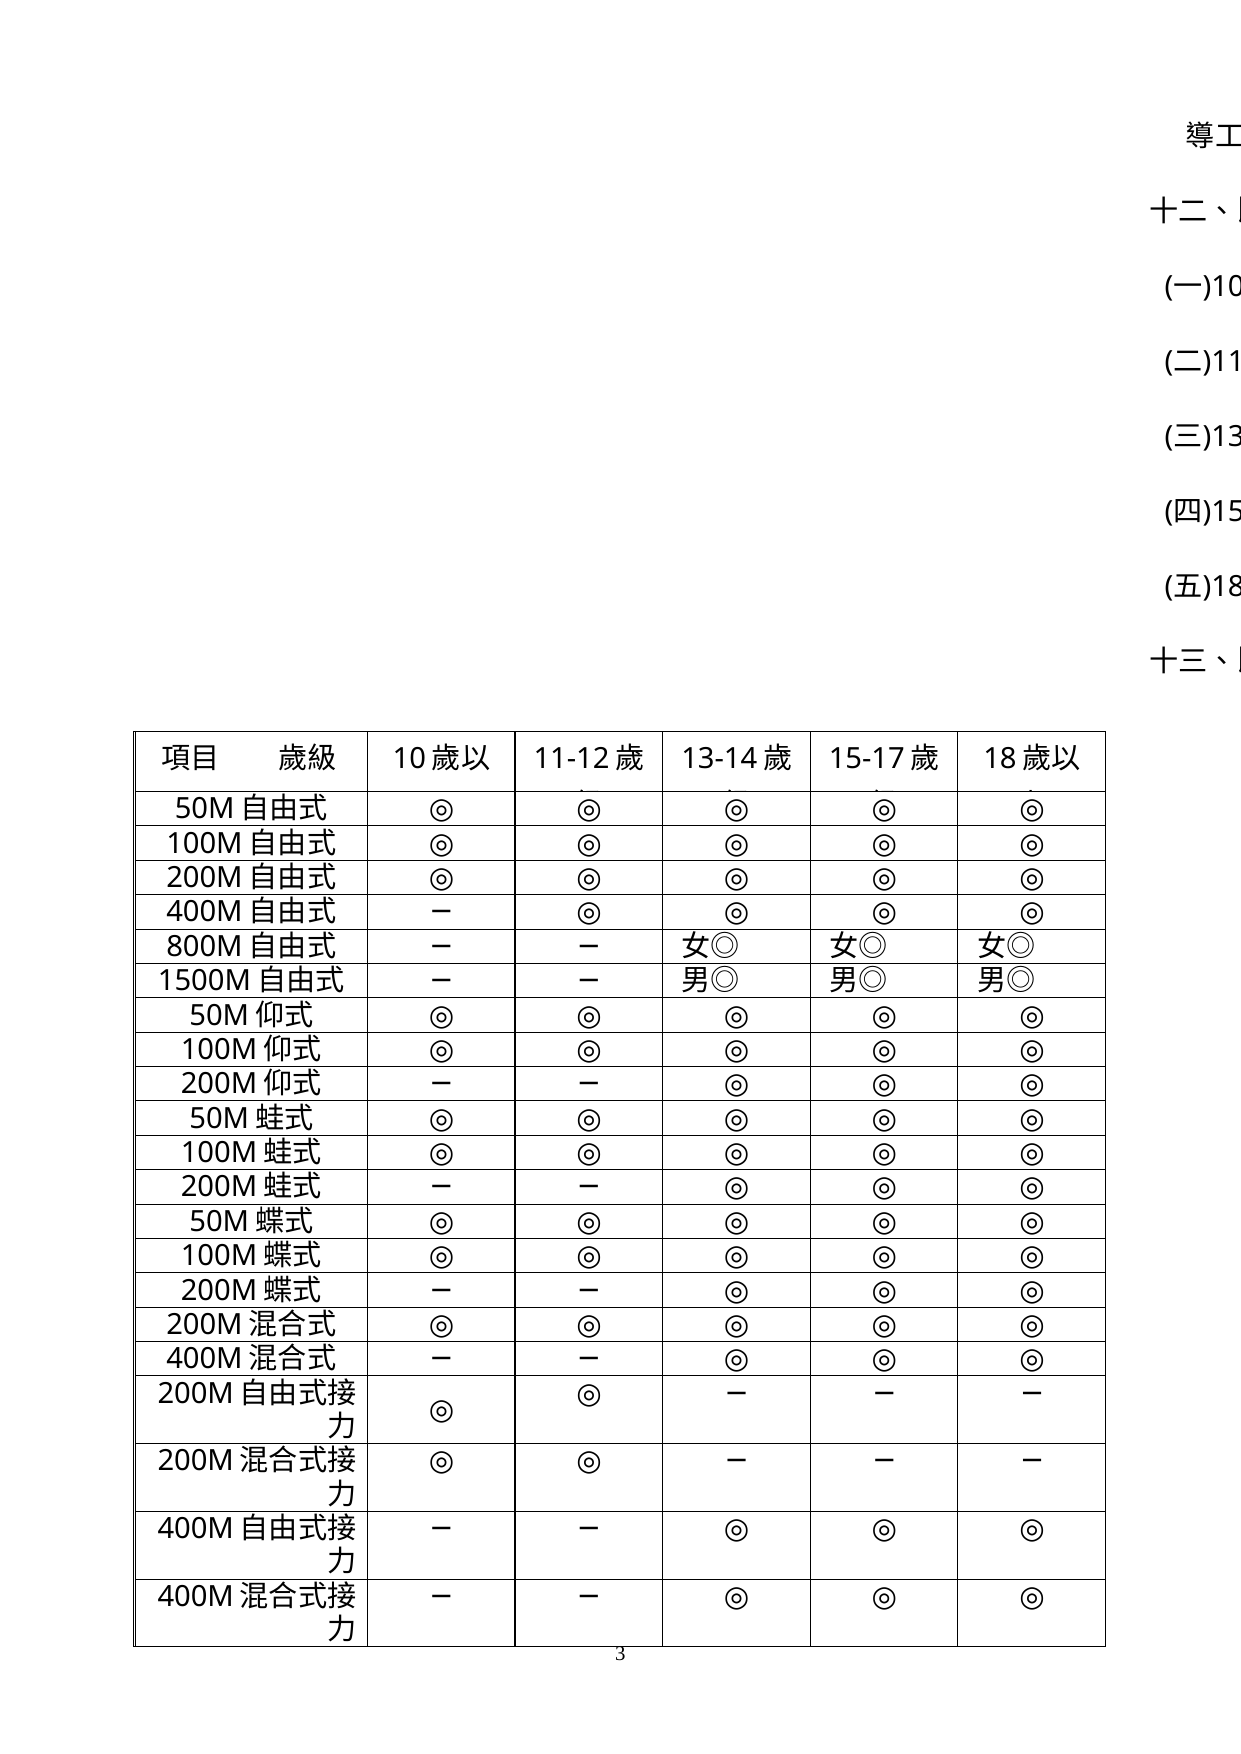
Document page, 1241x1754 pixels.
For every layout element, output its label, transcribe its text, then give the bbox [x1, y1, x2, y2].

text (三)13＆14歲級：民國89年1月1日至90年12月31日出生者。 [1149, 396, 1240, 471]
table_cell ◎ [958, 895, 1105, 928]
table_cell ◎ [958, 826, 1105, 860]
table_cell ─ [368, 964, 514, 997]
table_cell 100M蝶式 [136, 1239, 367, 1272]
table_cell ─ [516, 1342, 662, 1375]
table_cell 800M自由式 [136, 930, 367, 963]
table_cell ◎ [663, 1136, 810, 1169]
table_cell ─ [516, 930, 662, 963]
table_cell 400M混合式 [136, 1342, 367, 1375]
table_cell ◎ [811, 826, 957, 860]
table_cell ─ [368, 1067, 514, 1100]
table_cell ◎ [811, 1273, 957, 1307]
table_cell ◎ [811, 998, 957, 1032]
table_cell ◎ [663, 826, 810, 860]
table_cell ◎ [811, 1205, 957, 1238]
table_cell ─ [516, 1273, 662, 1307]
table_cell 男◎ [811, 964, 957, 997]
table_cell 50M自由式 [136, 792, 367, 825]
table_cell ◎ [663, 1170, 810, 1203]
table_cell ◎ [516, 861, 662, 894]
table_cell ◎ [958, 1239, 1105, 1272]
table_header 18歲以上 [958, 732, 1105, 791]
table_cell ◎ [368, 1205, 514, 1238]
table_cell ◎ [516, 1376, 662, 1443]
table_cell ─ [368, 1342, 514, 1375]
table_cell ◎ [663, 1101, 810, 1135]
table_cell ◎ [663, 1067, 810, 1100]
table_cell ◎ [516, 1444, 662, 1511]
table_cell ◎ [958, 1101, 1105, 1135]
table_cell ◎ [958, 1136, 1105, 1169]
table_cell ◎ [811, 1033, 957, 1066]
table_cell ─ [516, 1170, 662, 1203]
table_cell ◎ [811, 1308, 957, 1341]
table_cell ◎ [958, 1273, 1105, 1307]
table_cell ◎ [811, 1239, 957, 1272]
table_header 10歲以下 [368, 732, 514, 791]
table_cell ◎ [516, 1101, 662, 1135]
table_cell 200M仰式 [136, 1067, 367, 1100]
table_cell 200M混合式接力 [136, 1444, 367, 1511]
table_cell ◎ [663, 861, 810, 894]
table_cell ◎ [663, 998, 810, 1032]
table_cell ◎ [811, 1136, 957, 1169]
table_cell ─ [516, 1067, 662, 1100]
text (二)11＆12歲級：民國91年1月1日至92年12月31日出生者。 [1149, 321, 1240, 396]
table_cell ◎ [368, 1376, 514, 1443]
table_cell 200M蝶式 [136, 1273, 367, 1307]
table_cell ◎ [958, 1342, 1105, 1375]
table_cell ◎ [516, 792, 662, 825]
table_cell ◎ [516, 895, 662, 928]
text 十三、比 賽 項 目：（50公尺長水道，男、女項目相同） [1149, 621, 1240, 696]
table_header 項目 歲級 [136, 732, 367, 791]
table_cell ─ [368, 1273, 514, 1307]
table_cell ◎ [663, 1205, 810, 1238]
table_cell 男◎ [663, 964, 810, 997]
table_cell ─ [811, 1376, 957, 1443]
table_cell ◎ [368, 826, 514, 860]
table_cell ◎ [958, 1033, 1105, 1066]
table_cell ◎ [516, 1033, 662, 1066]
table_cell 200M蛙式 [136, 1170, 367, 1203]
table_cell 200M混合式 [136, 1308, 367, 1341]
table_cell ◎ [958, 998, 1105, 1032]
table_cell ◎ [811, 1101, 957, 1135]
text (四)15~17歲級：民國86年1月1日至88年12月31日出生者。 [1149, 471, 1240, 546]
table_cell ─ [368, 1580, 514, 1646]
table_cell 女◎ [663, 930, 810, 963]
table_cell 50M仰式 [136, 998, 367, 1032]
table_cell ◎ [368, 1239, 514, 1272]
table_cell ◎ [663, 792, 810, 825]
table_cell ◎ [811, 1342, 957, 1375]
table_cell ─ [958, 1444, 1105, 1511]
table_cell ─ [663, 1444, 810, 1511]
table_cell ─ [368, 930, 514, 963]
table_cell ◎ [958, 1067, 1105, 1100]
table_cell 女◎ [958, 930, 1105, 963]
table_cell ◎ [516, 1308, 662, 1341]
table_cell ◎ [368, 1136, 514, 1169]
table_cell ─ [516, 964, 662, 997]
table_cell ◎ [663, 1308, 810, 1341]
table_cell 男◎ [958, 964, 1105, 997]
table_cell ◎ [516, 1136, 662, 1169]
table_cell 50M蝶式 [136, 1205, 367, 1238]
table_cell 400M混合式接力 [136, 1580, 367, 1646]
table_cell 100M蛙式 [136, 1136, 367, 1169]
table_cell 400M自由式 [136, 895, 367, 928]
text 十二、比 賽 分 組： [1149, 171, 1240, 246]
table_cell ◎ [663, 1273, 810, 1307]
text 導工作。 [1149, 96, 1240, 171]
table_cell ◎ [663, 1580, 810, 1646]
table_cell ◎ [958, 1580, 1105, 1646]
table_cell ◎ [368, 1444, 514, 1511]
table_cell ◎ [663, 1342, 810, 1375]
table_cell 400M自由式接力 [136, 1512, 367, 1578]
table_cell ◎ [516, 1205, 662, 1238]
table_cell ◎ [811, 1580, 957, 1646]
table_header 11-12歲級 [516, 732, 662, 791]
table_cell 50M蛙式 [136, 1101, 367, 1135]
table_cell ◎ [958, 1170, 1105, 1203]
table_header 15-17歲級 [811, 732, 957, 791]
table_cell ◎ [811, 861, 957, 894]
table_cell ◎ [811, 1067, 957, 1100]
table_cell ◎ [368, 1101, 514, 1135]
table_cell 1500M自由式 [136, 964, 367, 997]
table_cell ◎ [811, 792, 957, 825]
table_cell 100M自由式 [136, 826, 367, 860]
table_cell ─ [958, 1376, 1105, 1443]
table_cell ◎ [958, 1308, 1105, 1341]
table_cell ◎ [958, 1512, 1105, 1578]
table_cell ◎ [368, 861, 514, 894]
table_cell 200M自由式接力 [136, 1376, 367, 1443]
table_cell ◎ [811, 1512, 957, 1578]
table_cell ◎ [663, 1033, 810, 1066]
table_cell ◎ [516, 1239, 662, 1272]
table_cell 200M自由式 [136, 861, 367, 894]
table_cell ─ [811, 1444, 957, 1511]
table_cell 女◎ [811, 930, 957, 963]
table_cell ◎ [368, 998, 514, 1032]
table_cell ─ [663, 1376, 810, 1443]
text (一)10及以下歲級：民國93年1月1日(含)以後出生者。 [1149, 246, 1240, 321]
table_cell ◎ [811, 1170, 957, 1203]
table_cell ─ [516, 1512, 662, 1578]
table_cell ◎ [811, 895, 957, 928]
table_header 13-14歲級 [663, 732, 810, 791]
table_cell ◎ [663, 895, 810, 928]
table_cell ─ [516, 1580, 662, 1646]
table_cell ◎ [516, 826, 662, 860]
table_cell ─ [368, 1170, 514, 1203]
table_cell ◎ [958, 792, 1105, 825]
table_cell ◎ [663, 1512, 810, 1578]
table_cell ─ [368, 895, 514, 928]
table_cell ◎ [516, 998, 662, 1032]
table_cell 100M仰式 [136, 1033, 367, 1066]
table_cell ◎ [958, 1205, 1105, 1238]
table_cell ◎ [368, 1308, 514, 1341]
table_cell ─ [368, 1512, 514, 1578]
table_cell ◎ [368, 792, 514, 825]
text (五)18及以上歲級：民國85年12月31日(含)之前出生者。 [1149, 546, 1240, 621]
table_cell ◎ [958, 861, 1105, 894]
table_cell ◎ [368, 1033, 514, 1066]
table_cell ◎ [663, 1239, 810, 1272]
